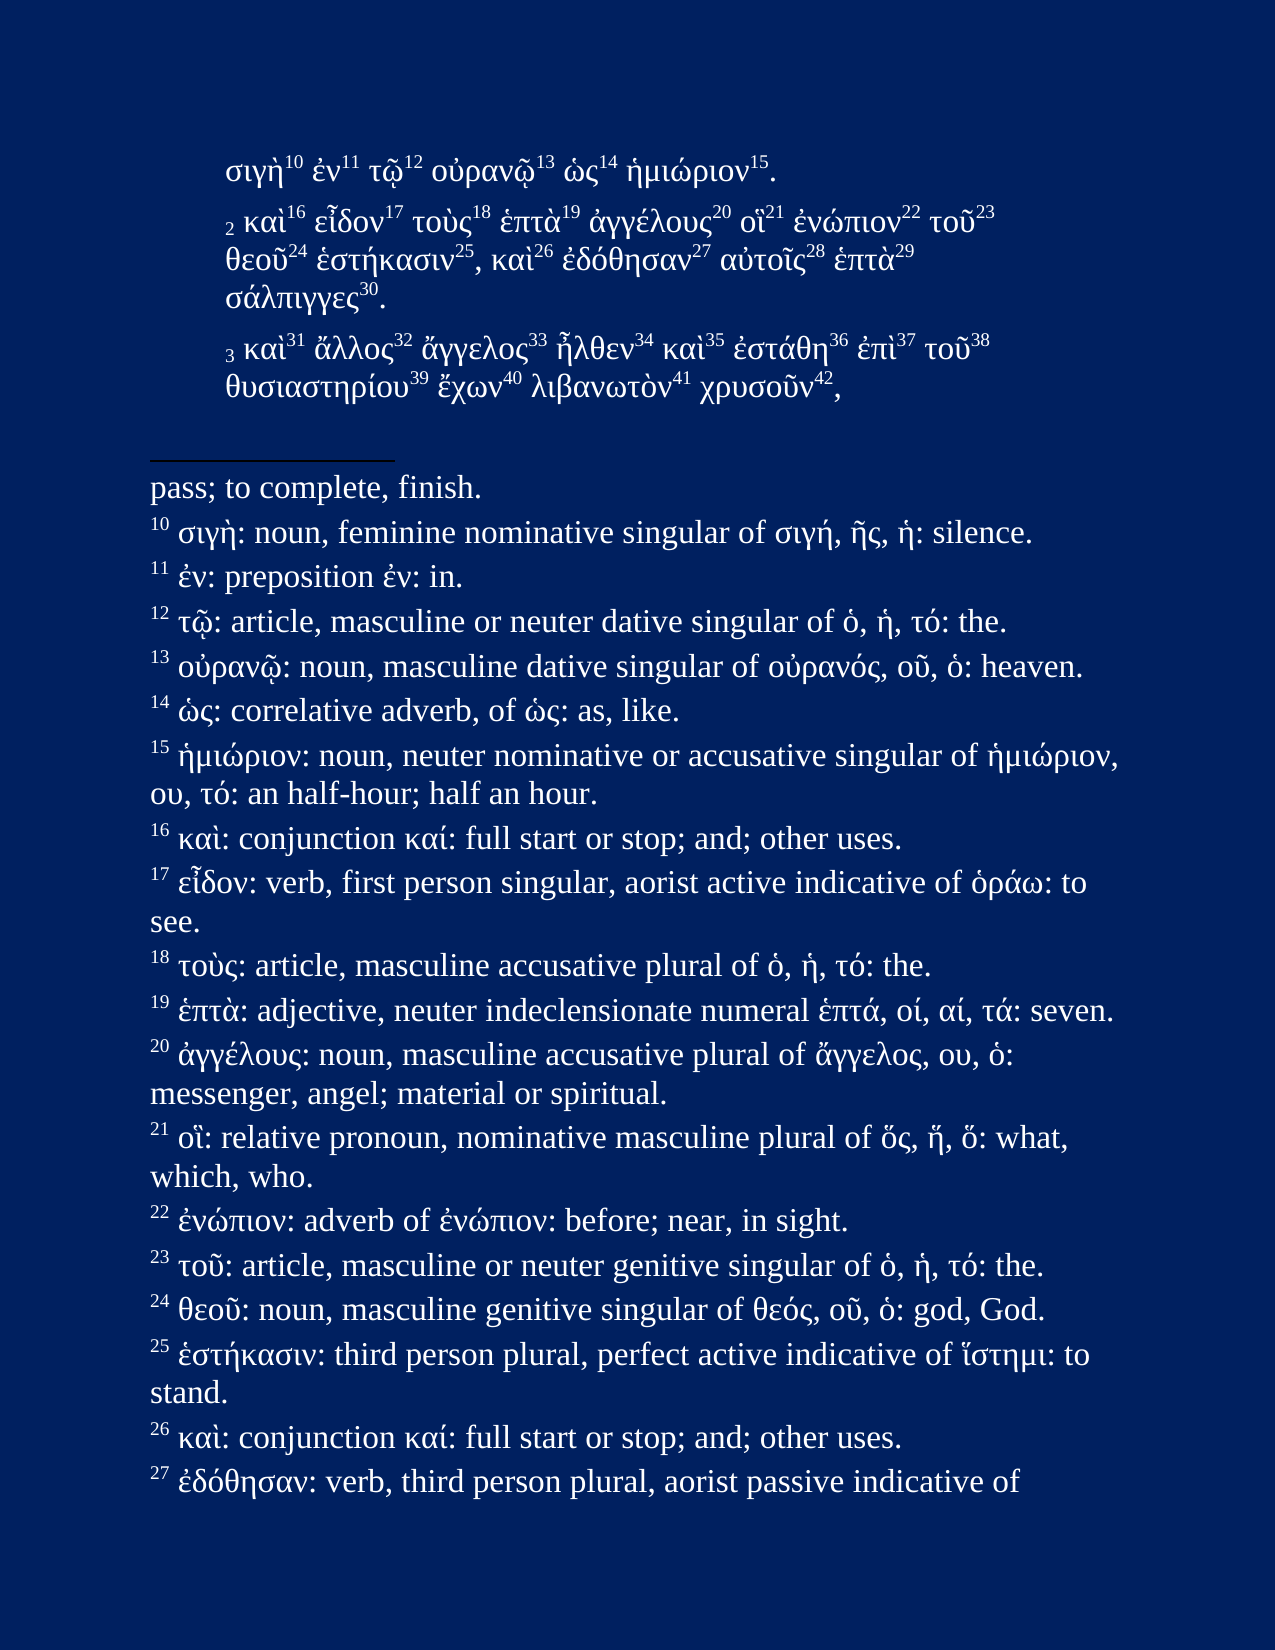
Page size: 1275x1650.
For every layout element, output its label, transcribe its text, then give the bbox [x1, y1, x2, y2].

text 1 καὶ ὅταν ἤνοιξεν τὴν σφραγῖδα τὴν ἑβδόμην, ἐγένετο σιγὴ ἐν τῷ οὐρανῷ ὡς ἡμιώριον. [225, 150, 1050, 188]
text 3 καὶ ἄλλος ἄγγελος ἦλθεν καὶ ἐστάθη ἐπὶ τοῦ θυσιαστηρίου ἔχων λιβανωτὸν χρυσοῦν, [225, 328, 1050, 405]
text 2 καὶ εἶδον τοὺς ἑπτὰ ἀγγέλους οἳ ἐνώπιον τοῦ θεοῦ ἑστήκασιν, καὶ ἐδόθησαν αὐτοῖς ἑπτὰ σάλπιγγες. [225, 201, 1050, 316]
